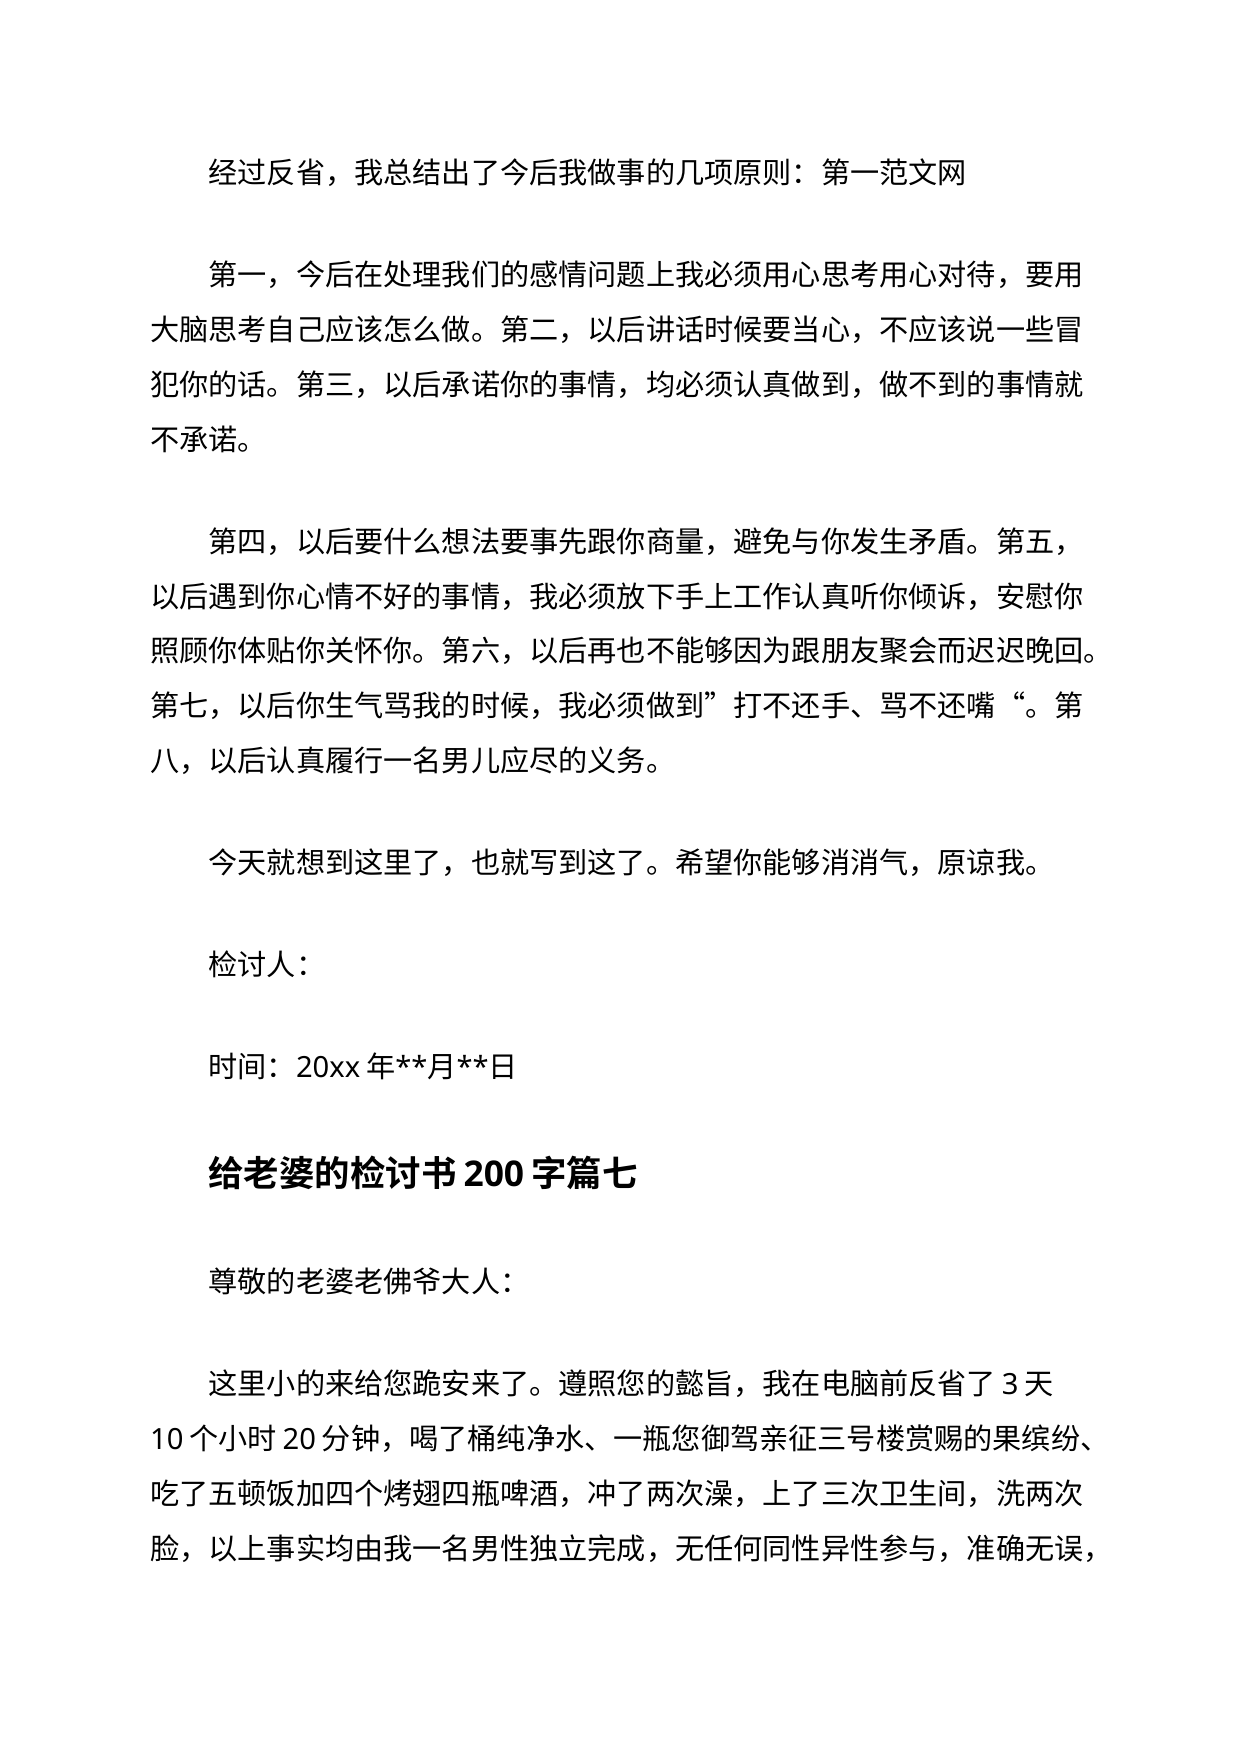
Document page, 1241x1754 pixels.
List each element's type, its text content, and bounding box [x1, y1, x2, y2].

text 检讨人： [150, 941, 1090, 984]
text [150, 1360, 1090, 1568]
text 经过反省，我总结出了今后我做事的几项原则：第一范文网 [150, 150, 1090, 192]
text 给老婆的检讨书200字篇七 [150, 1145, 1090, 1196]
text 第一，今后在处理我们的感情问题上我必须用心思考用心对待，要用大脑思考自己应该怎么做。第二，以后讲话时候要当心，不应该说一些冒犯你的话。第三，以后承诺你的事情，均必须认真做到，做不到的事情就不承诺。 [150, 252, 1090, 459]
text 第四，以后要什么想法要事先跟你商量，避免与你发生矛盾。第五，以后遇到你心情不好的事情，我必须放下手上工作认真听你倾诉，安慰你照顾你体贴你关怀你。第六，以后再也不能够因为跟朋友聚会而迟迟晚回。第七，以后你生气骂我的时候，我必须做到”打不还手、骂不还嘴“。第八，以后认真履行一名男儿应尽的义务。 [150, 518, 1090, 780]
text 时间：20xx年**月**日 [150, 1043, 1090, 1086]
text 尊敬的老婆老佛爷大人： [150, 1259, 1090, 1301]
text 今天就想到这里了，也就写到这了。希望你能够消消气，原谅我。 [150, 839, 1090, 882]
